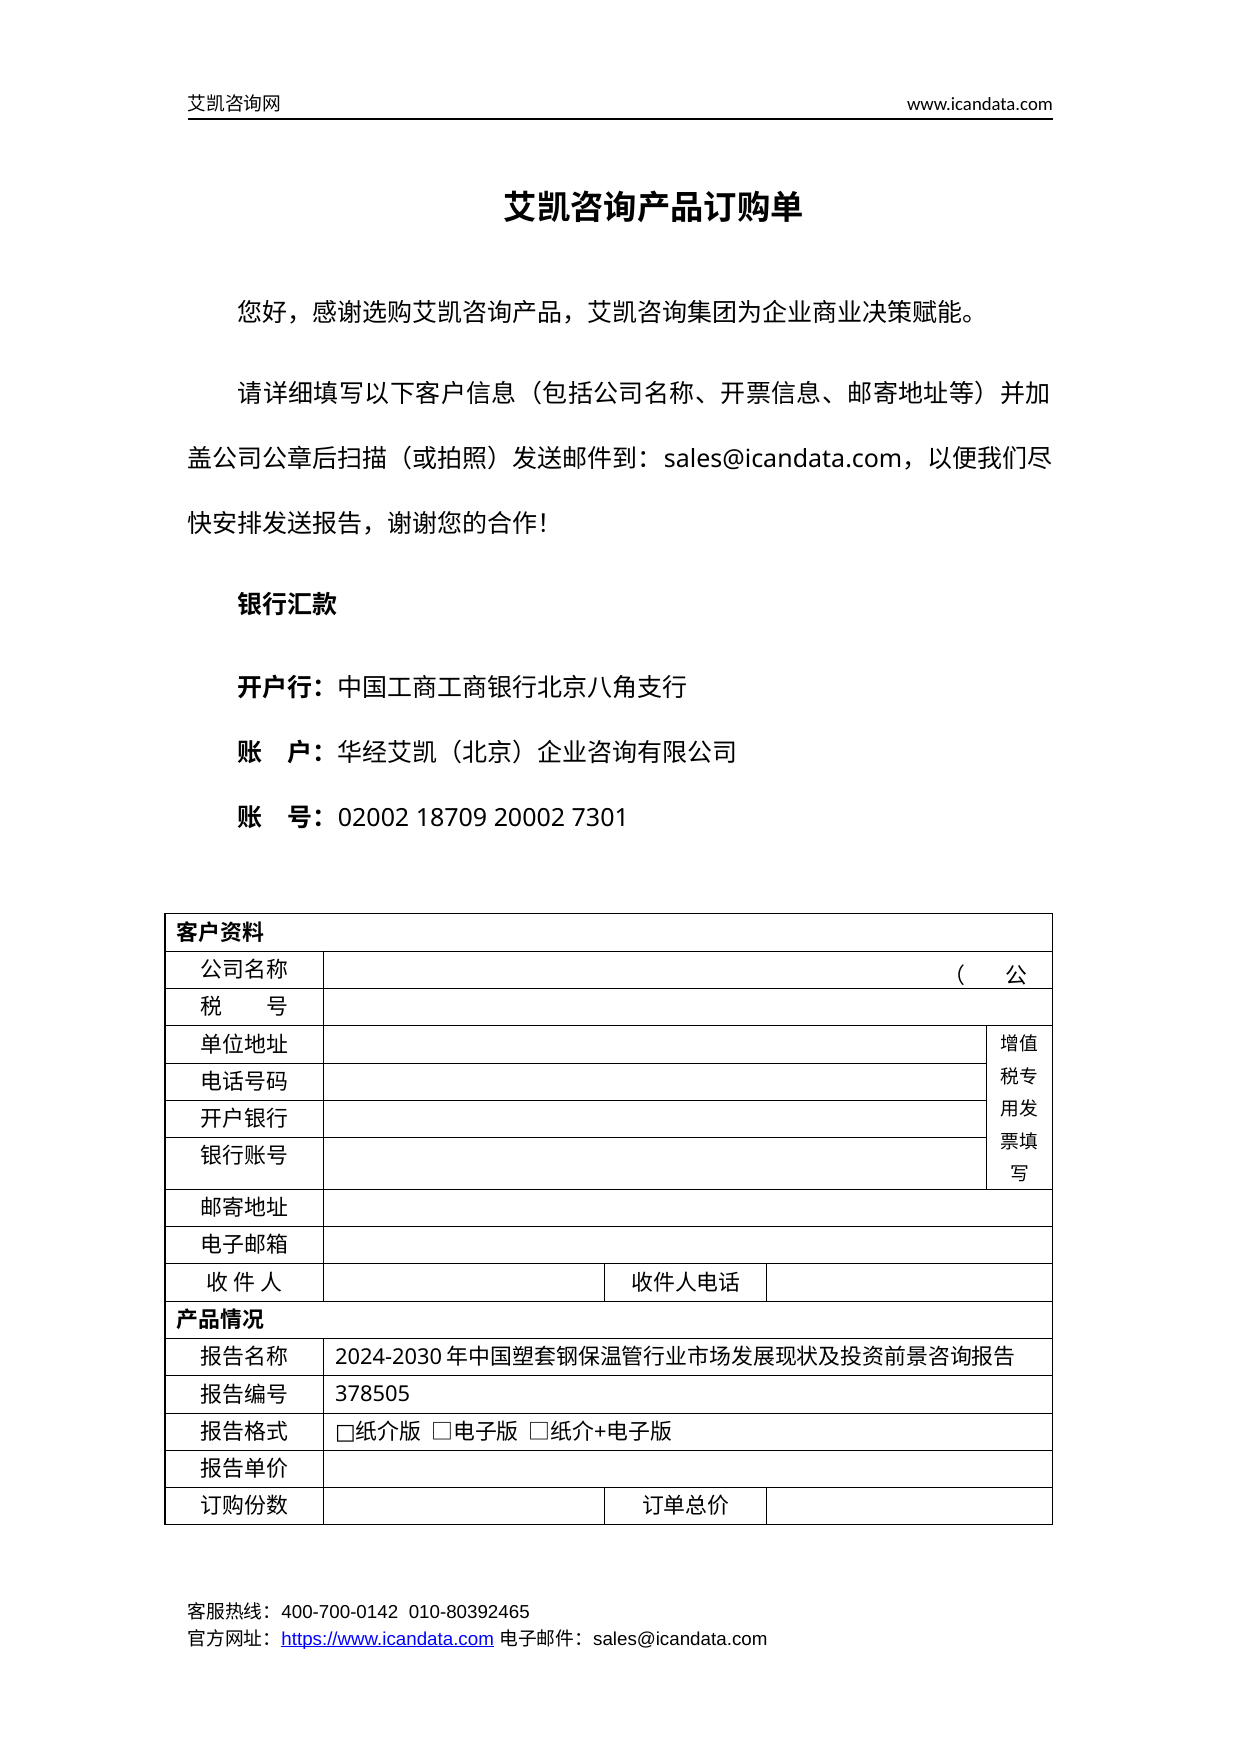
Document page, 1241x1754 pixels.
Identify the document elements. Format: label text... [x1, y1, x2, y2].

table_cell [324, 1264, 604, 1301]
table_cell [324, 1451, 1052, 1487]
text 开户行：中国工商工商银行北京八角支行 [187, 653, 1053, 718]
table_cell [767, 1264, 1052, 1301]
table_cell 开户银行 [166, 1101, 323, 1137]
table_cell 银行账号 [166, 1138, 323, 1189]
table_cell [324, 1026, 986, 1062]
table_cell 收件人电话 [605, 1264, 766, 1301]
table_cell 报告单价 [166, 1451, 323, 1487]
table_cell 378505 [324, 1376, 1052, 1412]
table_header 客户资料 [166, 914, 1052, 951]
table_cell 订购份数 [166, 1488, 323, 1524]
table_cell 报告名称 [166, 1339, 323, 1375]
table_cell □纸介版 □电子版 □纸介+电子版 [324, 1414, 1052, 1450]
table_cell 电子邮箱 [166, 1227, 323, 1263]
table_cell [324, 1101, 986, 1137]
text 艾凯咨询产品订购单 [187, 172, 1053, 237]
text 账 号：02002 18709 20002 7301 [187, 783, 1053, 848]
text 银行汇款 [187, 570, 1053, 635]
table_cell [324, 1227, 1052, 1263]
table_cell 报告编号 [166, 1376, 323, 1412]
table_cell 收 件 人 [166, 1264, 323, 1301]
table_cell 订单总价 [605, 1488, 766, 1524]
table_cell 公司名称 [166, 952, 323, 988]
table_cell [324, 1138, 986, 1189]
table_cell [767, 1488, 1052, 1524]
table_cell 报告格式 [166, 1414, 323, 1450]
text 账 户：华经艾凯（北京）企业咨询有限公司 [187, 718, 1053, 783]
table_cell [324, 1064, 986, 1100]
table_cell 邮寄地址 [166, 1190, 323, 1226]
table_cell 产品情况 [166, 1302, 1052, 1338]
table_cell [324, 1190, 1052, 1226]
table_cell [324, 952, 1052, 988]
table_cell [324, 1488, 604, 1524]
table_cell 增值税专用发票填写 [987, 1026, 1052, 1189]
text 请详细填写以下客户信息（包括公司名称、开票信息、邮寄地址等）并加盖公司公章后扫描（或拍照）发送邮件到：sales@icandata.com，以便我们尽快安排发送报告，谢谢您的合作！ [187, 359, 1053, 554]
table_cell [324, 989, 1052, 1025]
table_cell 2024-2030年中国塑套钢保温管行业市场发展现状及投资前景咨询报告 [324, 1339, 1052, 1375]
table_cell 电话号码 [166, 1064, 323, 1100]
table_cell 税 号 [166, 989, 323, 1025]
table_cell 单位地址 [166, 1026, 323, 1062]
text 您好，感谢选购艾凯咨询产品，艾凯咨询集团为企业商业决策赋能。 [187, 278, 1053, 343]
